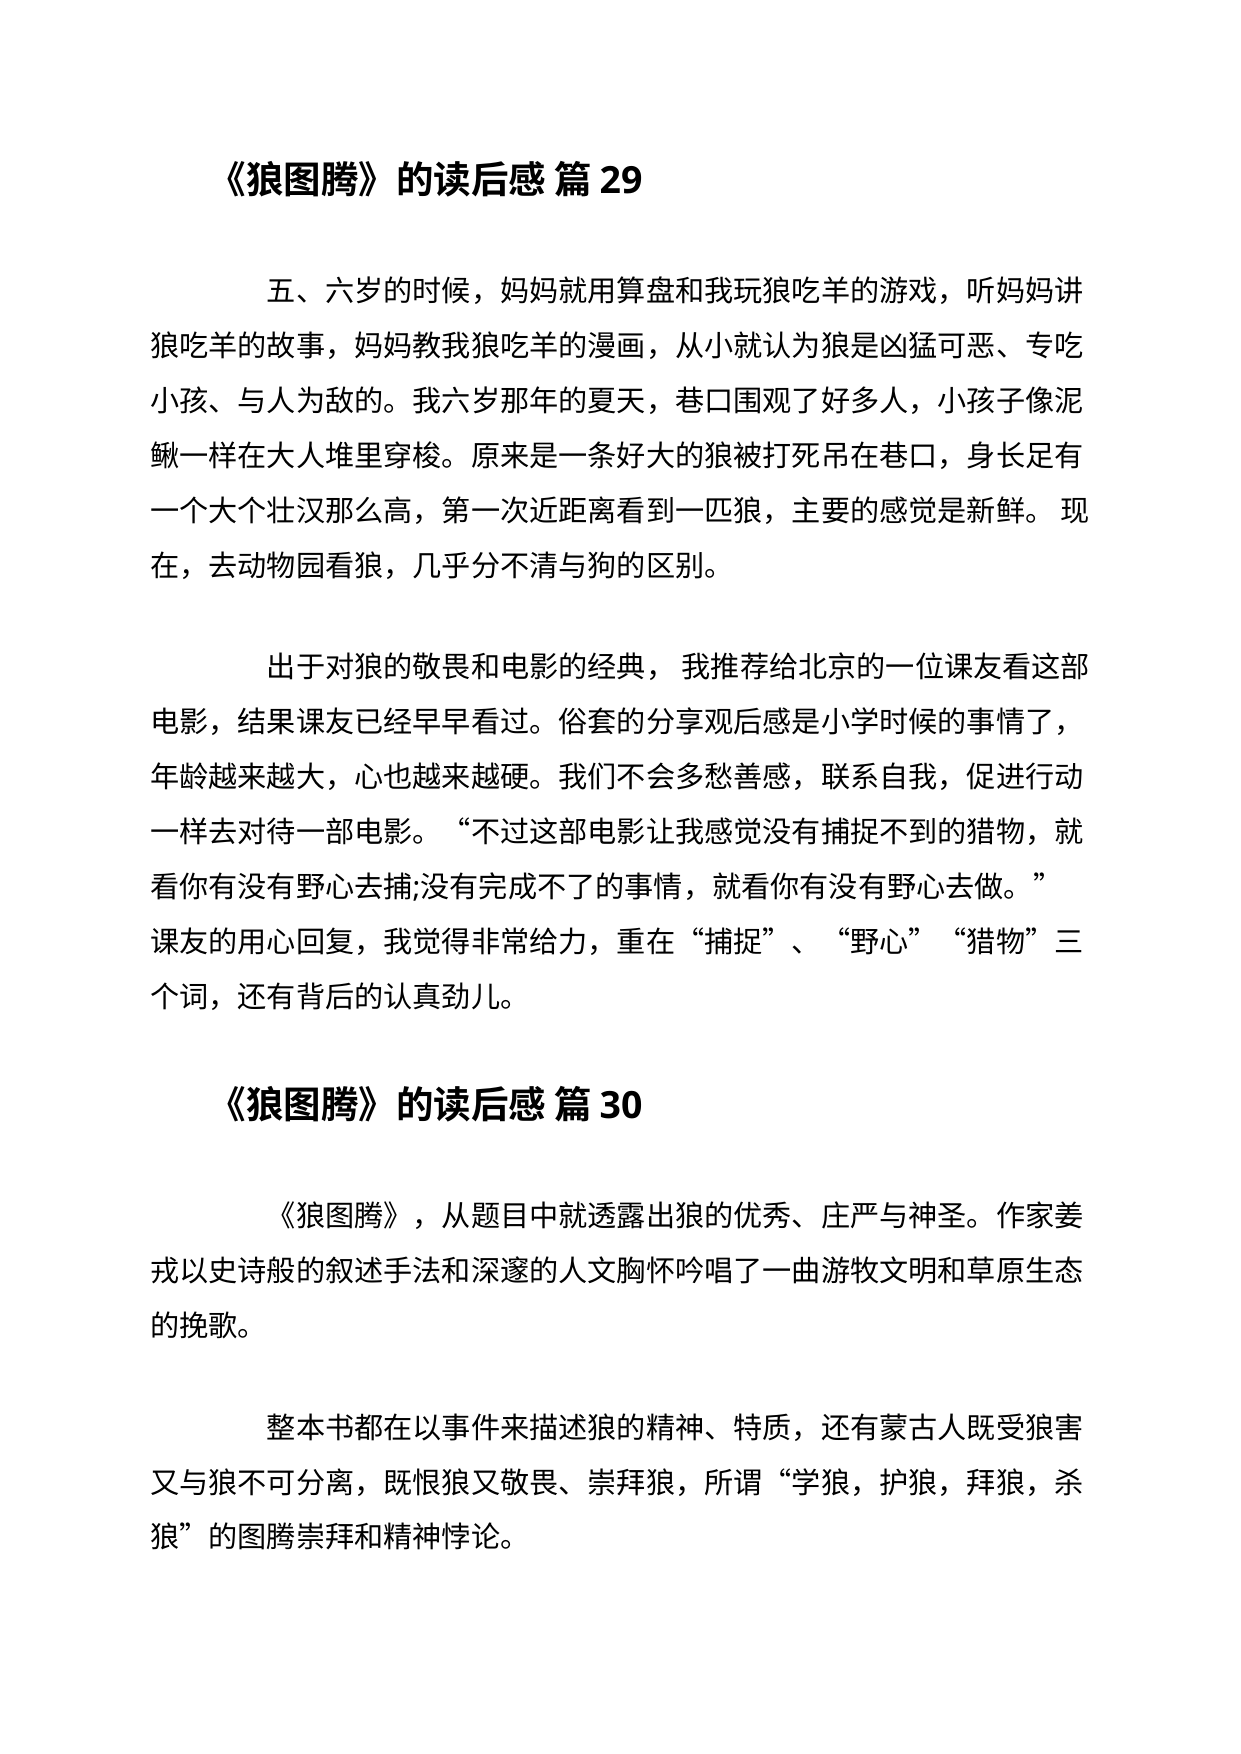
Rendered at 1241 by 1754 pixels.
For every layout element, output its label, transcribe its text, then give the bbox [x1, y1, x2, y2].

text 出于对狼的敬畏和电影的经典， 我推荐给北京的一位课友看这部电影，结果课友已经早早看过。俗套的分享观后感是小学时候的事情了，年龄越来越大，心也越来越硬。我们不会多愁善感，联系自我，促进行动一样去对待一部电影。“不过这部电影让我感觉没有捕捉不到的猎物，就看你有没有野心去捕;没有完成不了的事情，就看你有没有野心去做。”课友的用心回复，我觉得非常给力，重在“捕捉”、“野心”“猎物”三个词，还有背后的认真劲儿。 [150, 644, 1090, 1016]
text 《狼图腾》的读后感 篇30 [150, 1075, 1090, 1129]
text 《狼图腾》的读后感 篇29 [150, 150, 1090, 204]
text 整本书都在以事件来描述狼的精神、特质，还有蒙古人既受狼害又与狼不可分离，既恨狼又敬畏、崇拜狼，所谓“学狼，护狼，拜狼，杀狼”的图腾崇拜和精神悖论。 [150, 1404, 1090, 1556]
text 五、六岁的时候，妈妈就用算盘和我玩狼吃羊的游戏，听妈妈讲狼吃羊的故事，妈妈教我狼吃羊的漫画，从小就认为狼是凶猛可恶、专吃小孩、与人为敌的。我六岁那年的夏天，巷口围观了好多人，小孩子像泥鳅一样在大人堆里穿梭。原来是一条好大的狼被打死吊在巷口，身长足有一个大个壮汉那么高，第一次近距离看到一匹狼，主要的感觉是新鲜。 现在，去动物园看狼，几乎分不清与狗的区别。 [150, 268, 1090, 584]
text 《狼图腾》，从题目中就透露出狼的优秀、庄严与神圣。作家姜戎以史诗般的叙述手法和深邃的人文胸怀吟唱了一曲游牧文明和草原生态的挽歌。 [150, 1193, 1090, 1345]
